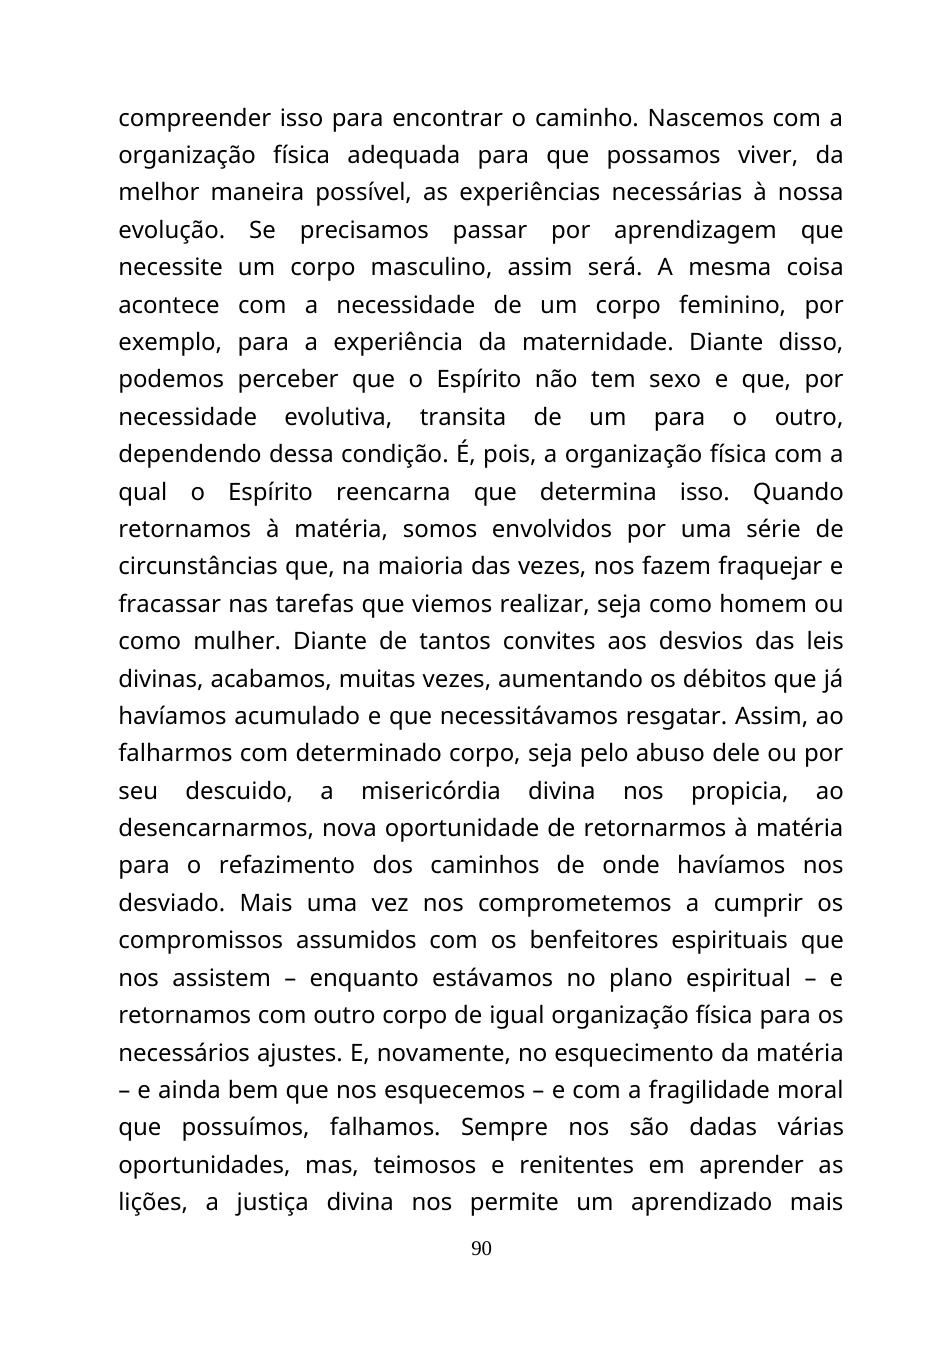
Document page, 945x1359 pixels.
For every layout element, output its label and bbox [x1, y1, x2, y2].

text [118, 100, 844, 1217]
